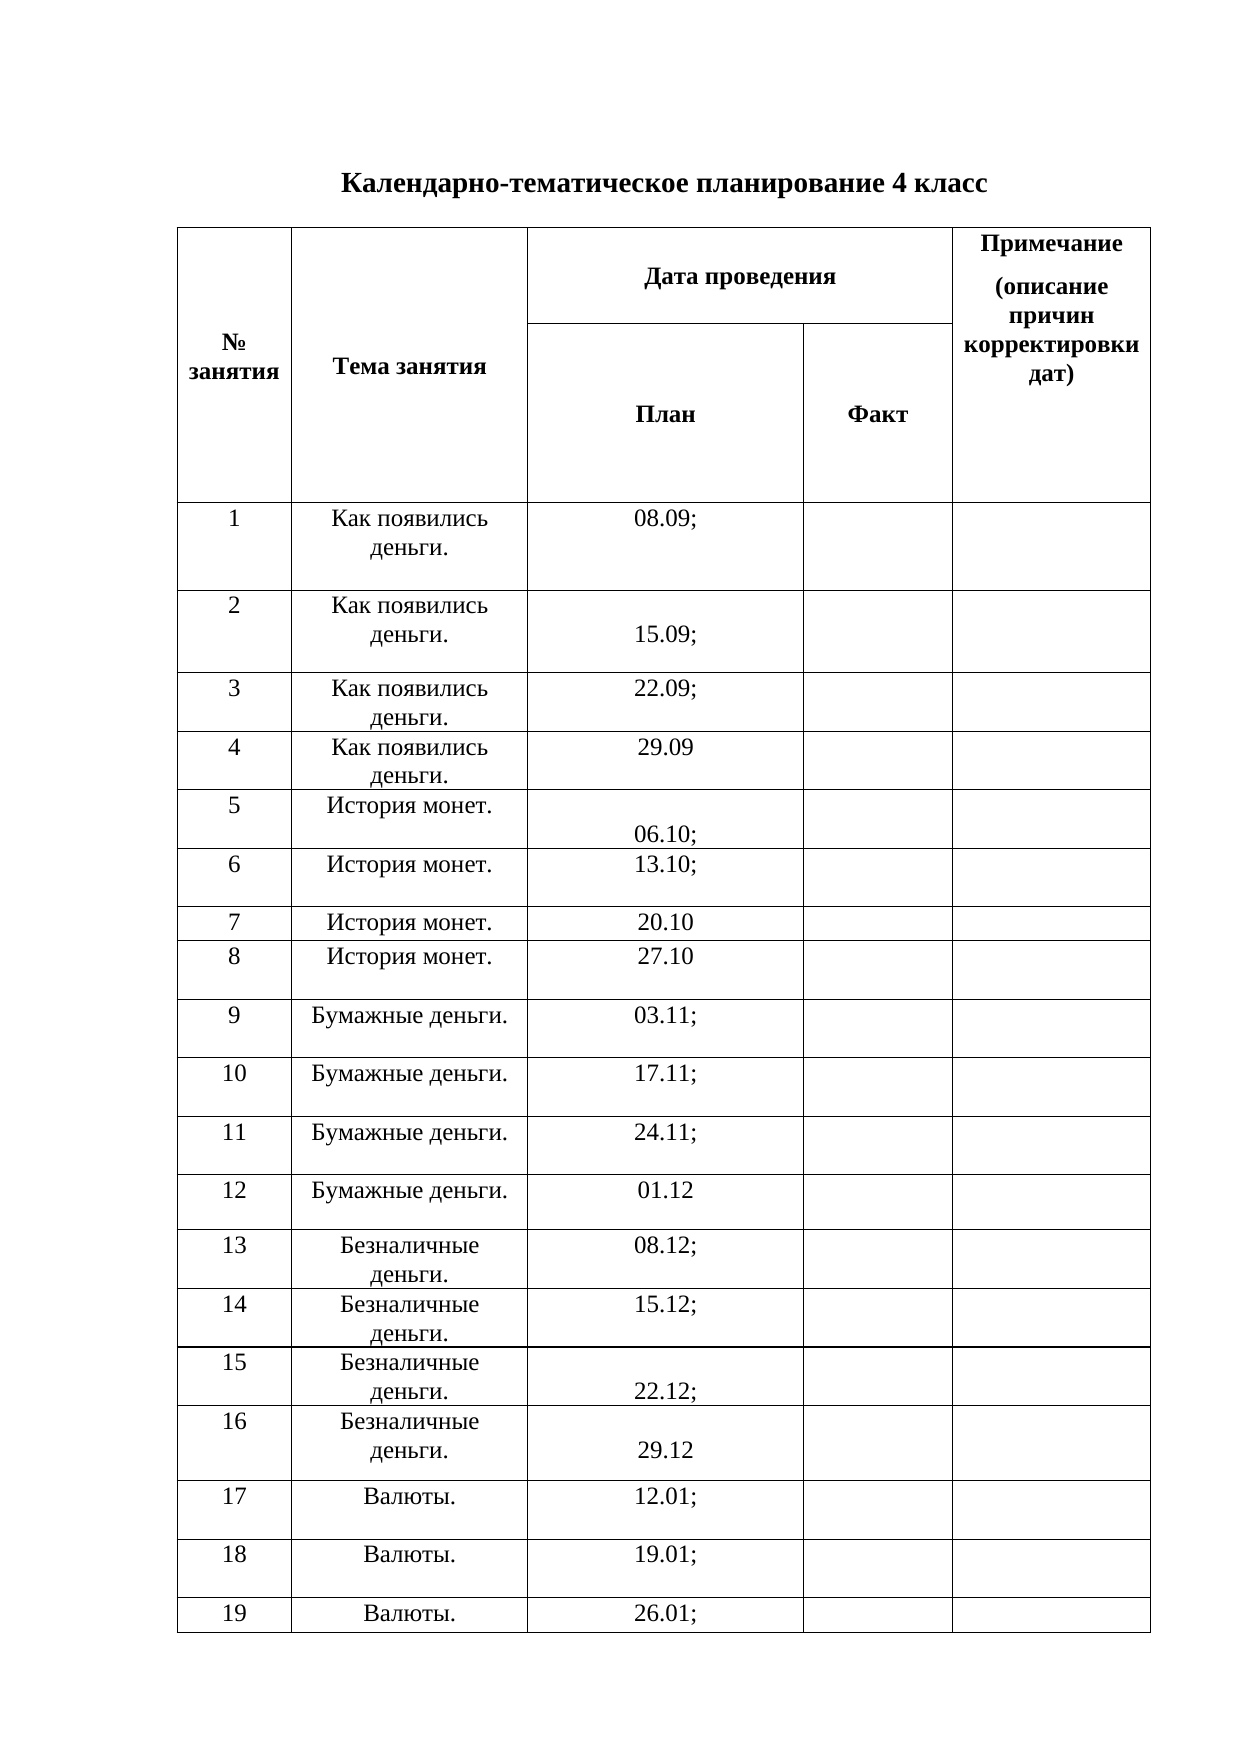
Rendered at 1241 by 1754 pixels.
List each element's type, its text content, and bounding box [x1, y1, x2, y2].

table_cell [804, 790, 952, 848]
table_cell [804, 1058, 952, 1116]
table_header Дата проведения [528, 228, 952, 323]
table_cell 06.10; [528, 790, 803, 848]
table_cell 12.01; [528, 1481, 803, 1538]
table_cell 4 [178, 732, 291, 789]
table_cell [953, 1481, 1150, 1538]
table_cell История монет. [292, 849, 527, 906]
table_cell 15.09; [528, 591, 803, 672]
table_cell [953, 503, 1150, 589]
table_cell [804, 1175, 952, 1229]
table_cell План [528, 324, 803, 502]
table_cell 16 [178, 1406, 291, 1480]
table_cell Как появились деньги. [292, 591, 527, 672]
table_cell 08.12; [528, 1230, 803, 1288]
table_cell [804, 907, 952, 940]
table_cell [953, 591, 1150, 672]
table_cell [953, 1540, 1150, 1597]
table_cell 11 [178, 1117, 291, 1174]
table_cell 27.10 [528, 941, 803, 999]
table_cell 26.01; [528, 1598, 803, 1632]
table_cell [953, 907, 1150, 940]
table_cell История монет. [292, 941, 527, 999]
table_cell Факт [804, 324, 952, 502]
table_cell 22.09; [528, 673, 803, 731]
table_cell [953, 1348, 1150, 1405]
table_cell [804, 1348, 952, 1405]
table_cell [953, 732, 1150, 789]
table_cell 12 [178, 1175, 291, 1229]
table_cell 19.01; [528, 1540, 803, 1597]
table_cell Валюты. [292, 1598, 527, 1632]
table_cell 15 [178, 1348, 291, 1405]
table_cell 17.11; [528, 1058, 803, 1116]
table_cell Бумажные деньги. [292, 1117, 527, 1174]
table_cell [953, 1175, 1150, 1229]
table_cell Бумажные деньги. [292, 1175, 527, 1229]
table_cell [804, 1117, 952, 1174]
table_cell Безналичные деньги. [292, 1230, 527, 1288]
table_cell [953, 1289, 1150, 1346]
table_cell [804, 591, 952, 672]
table_cell [953, 790, 1150, 848]
table_cell Безналичные деньги. [292, 1406, 527, 1480]
table_cell [804, 673, 952, 731]
table_cell [953, 1000, 1150, 1057]
table_cell [804, 503, 952, 589]
table_cell 14 [178, 1289, 291, 1346]
table_cell Валюты. [292, 1481, 527, 1538]
table_cell [804, 1406, 952, 1480]
table_cell 5 [178, 790, 291, 848]
table_cell [804, 1598, 952, 1632]
table_cell [953, 849, 1150, 906]
table_cell [953, 1230, 1150, 1288]
table_cell Валюты. [292, 1540, 527, 1597]
table_cell 01.12 [528, 1175, 803, 1229]
table_cell [804, 849, 952, 906]
table_cell [804, 1540, 952, 1597]
table_cell 24.11; [528, 1117, 803, 1174]
table_cell [804, 732, 952, 789]
table_cell 13.10; [528, 849, 803, 906]
table_cell [804, 1230, 952, 1288]
table_cell [804, 1481, 952, 1538]
table_header Тема занятия [292, 228, 527, 502]
table_cell 6 [178, 849, 291, 906]
text Календарно-тематическое планирование 4 класс [177, 165, 1152, 198]
table_header Примечание (описание причин корректировки дат) [953, 228, 1150, 502]
table_cell 1 [178, 503, 291, 589]
table_cell Безналичные деньги. [292, 1348, 527, 1405]
table_cell [804, 941, 952, 999]
table_cell 9 [178, 1000, 291, 1057]
table_cell 20.10 [528, 907, 803, 940]
table_cell История монет. [292, 907, 527, 940]
table_cell [953, 941, 1150, 999]
table_cell 22.12; [528, 1348, 803, 1405]
table_header № занятия [178, 228, 291, 502]
table_cell 17 [178, 1481, 291, 1538]
table_cell 7 [178, 907, 291, 940]
table_cell 18 [178, 1540, 291, 1597]
table_cell Бумажные деньги. [292, 1000, 527, 1057]
table_cell [804, 1289, 952, 1346]
table_cell [953, 1598, 1150, 1632]
table_cell 8 [178, 941, 291, 999]
table_cell 2 [178, 591, 291, 672]
table_cell 29.12 [528, 1406, 803, 1480]
table_cell Бумажные деньги. [292, 1058, 527, 1116]
table_cell 03.11; [528, 1000, 803, 1057]
table_cell [953, 673, 1150, 731]
table_cell 19 [178, 1598, 291, 1632]
table_cell 3 [178, 673, 291, 731]
table_cell 13 [178, 1230, 291, 1288]
table_cell 29.09 [528, 732, 803, 789]
table_cell Как появились деньги. [292, 503, 527, 589]
table_cell История монет. [292, 790, 527, 848]
table_cell Как появились деньги. [292, 732, 527, 789]
table_cell 08.09; [528, 503, 803, 589]
table_cell [953, 1117, 1150, 1174]
table_cell [953, 1406, 1150, 1480]
table_cell Как появились деньги. [292, 673, 527, 731]
table_cell [804, 1000, 952, 1057]
table_cell [953, 1058, 1150, 1116]
table_cell 15.12; [528, 1289, 803, 1346]
table_cell 10 [178, 1058, 291, 1116]
table_cell Безналичные деньги. [292, 1289, 527, 1346]
